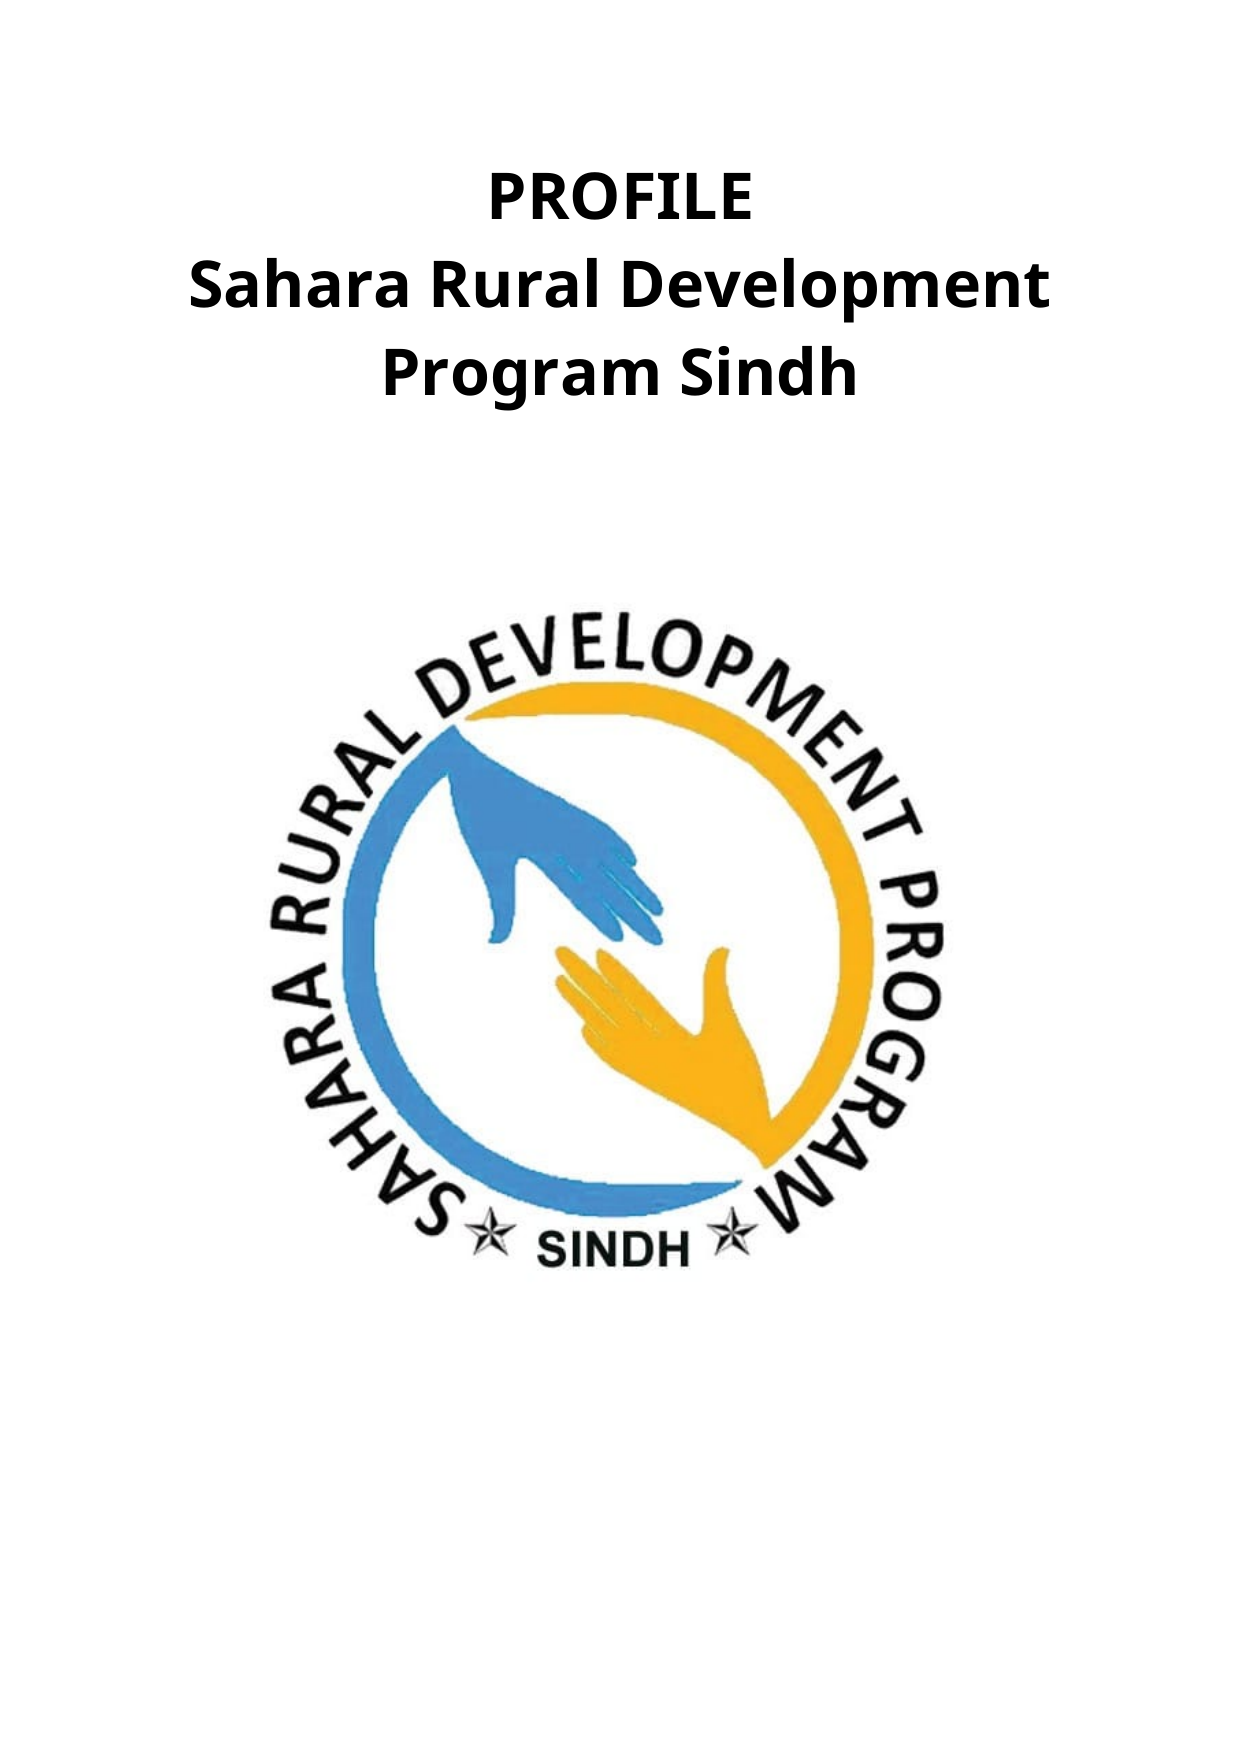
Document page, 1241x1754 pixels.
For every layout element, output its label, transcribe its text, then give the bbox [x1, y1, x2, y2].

title Sahara Rural Development Program Sindh [150, 238, 1091, 414]
title PROFILE [150, 150, 1091, 238]
picture [198, 537, 1008, 1342]
